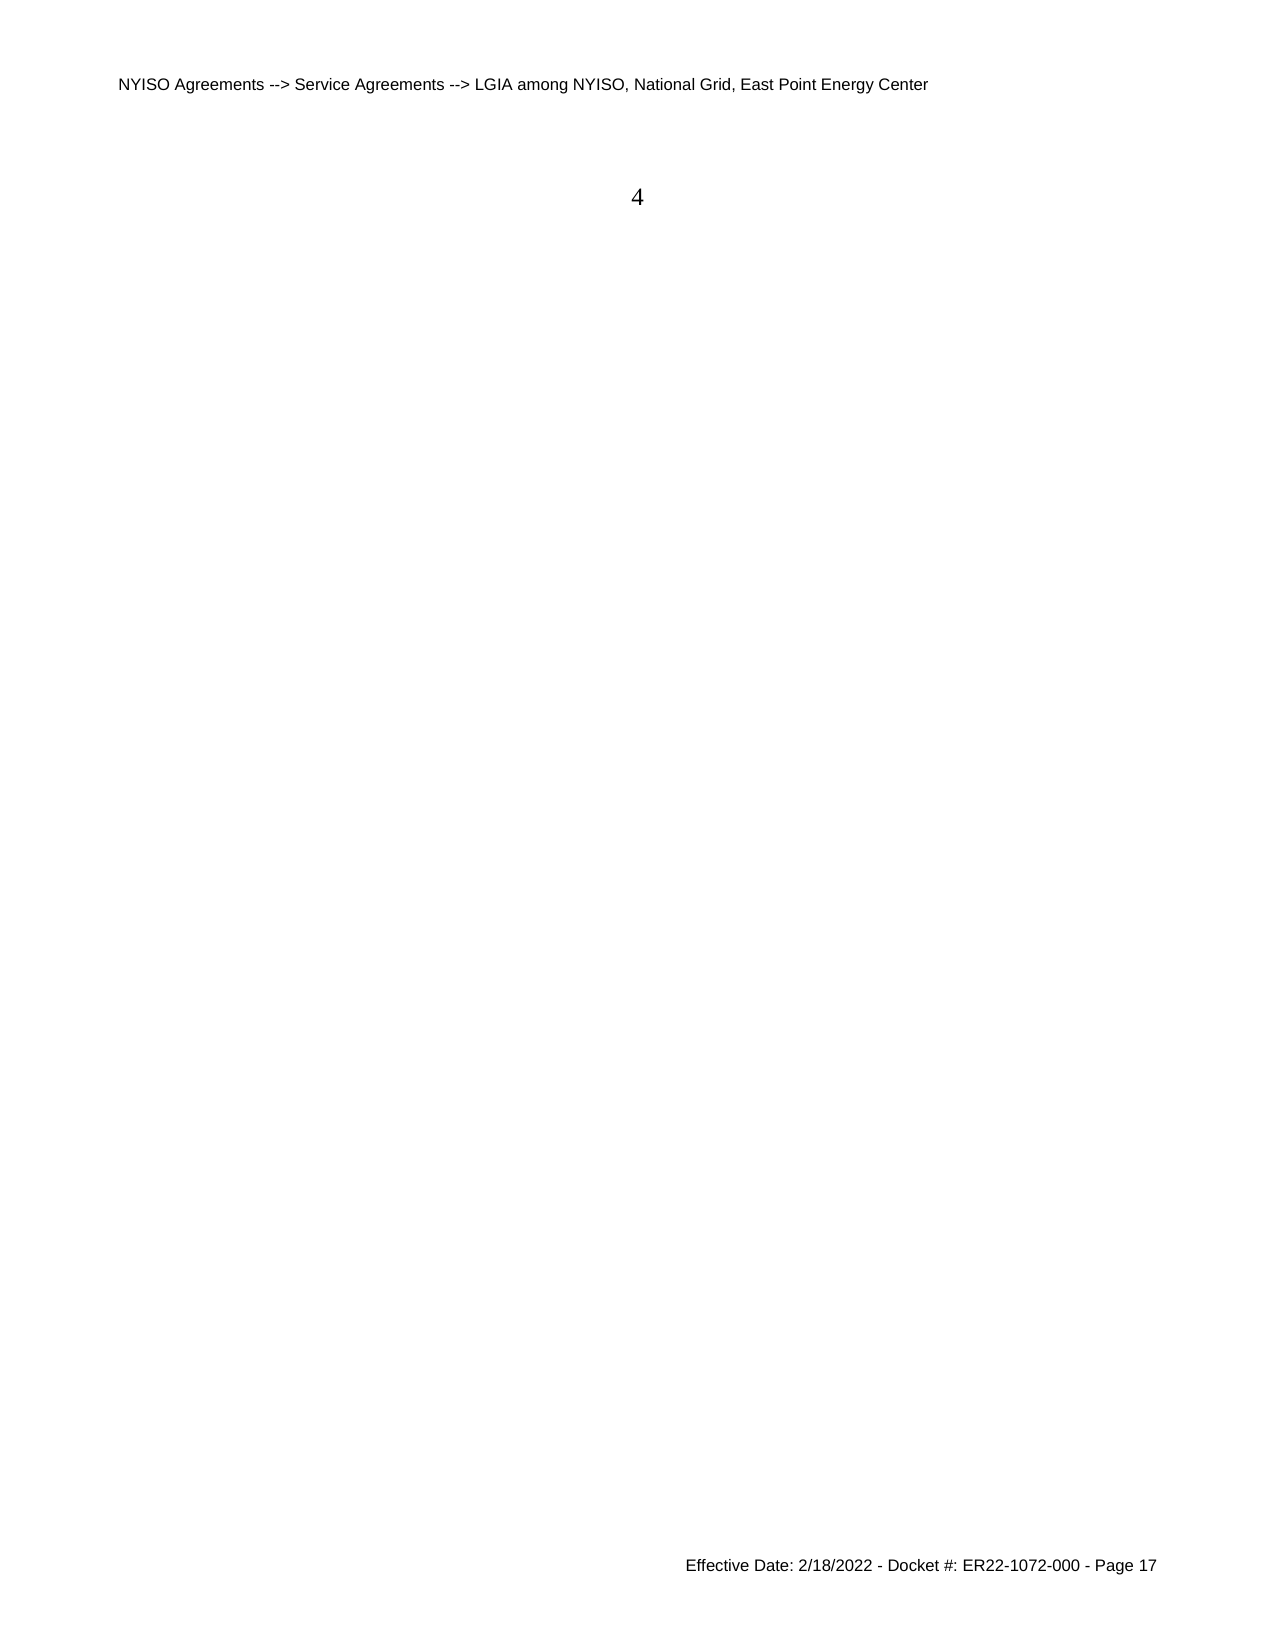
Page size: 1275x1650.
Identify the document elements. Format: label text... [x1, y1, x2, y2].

text 4 [631, 182, 1275, 211]
